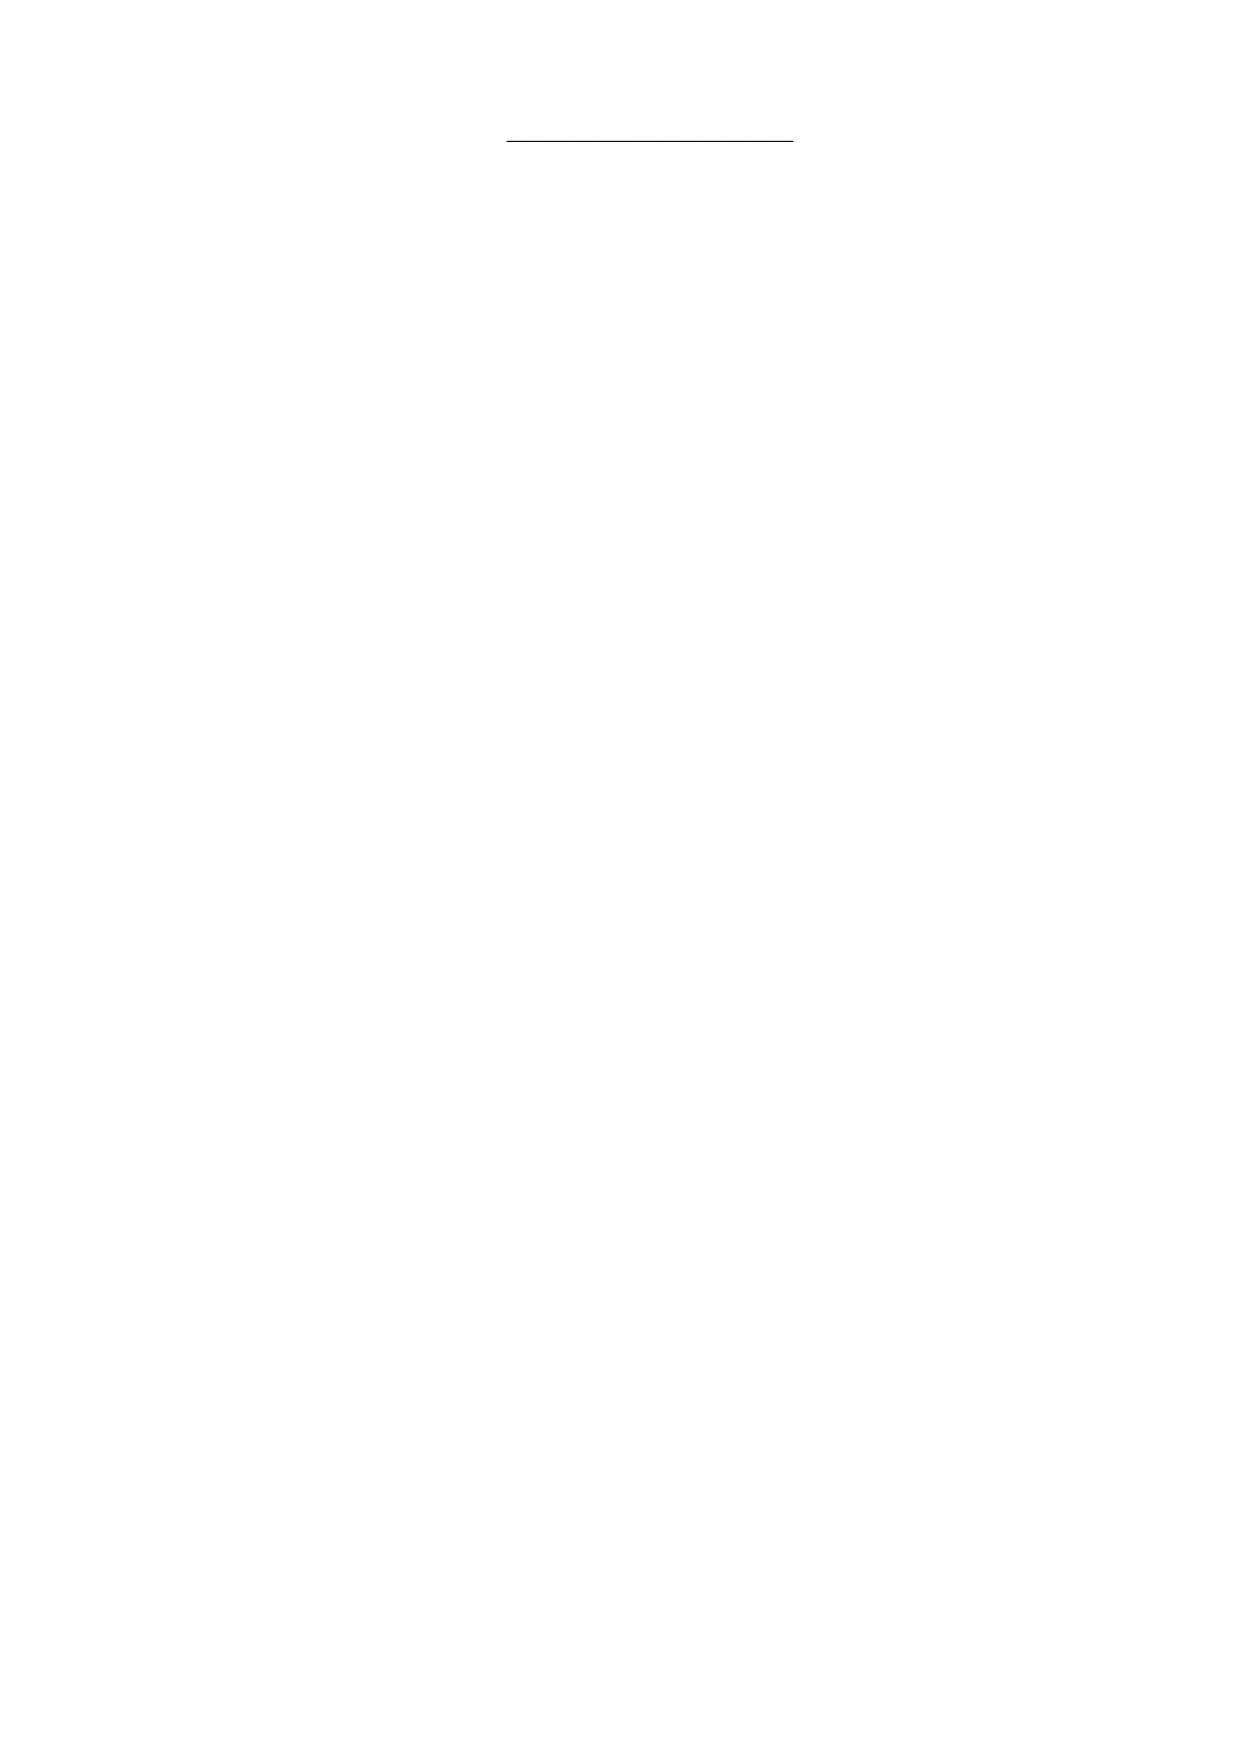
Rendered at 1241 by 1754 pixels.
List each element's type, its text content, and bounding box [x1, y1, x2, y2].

text _________________________ [148, 118, 1152, 144]
